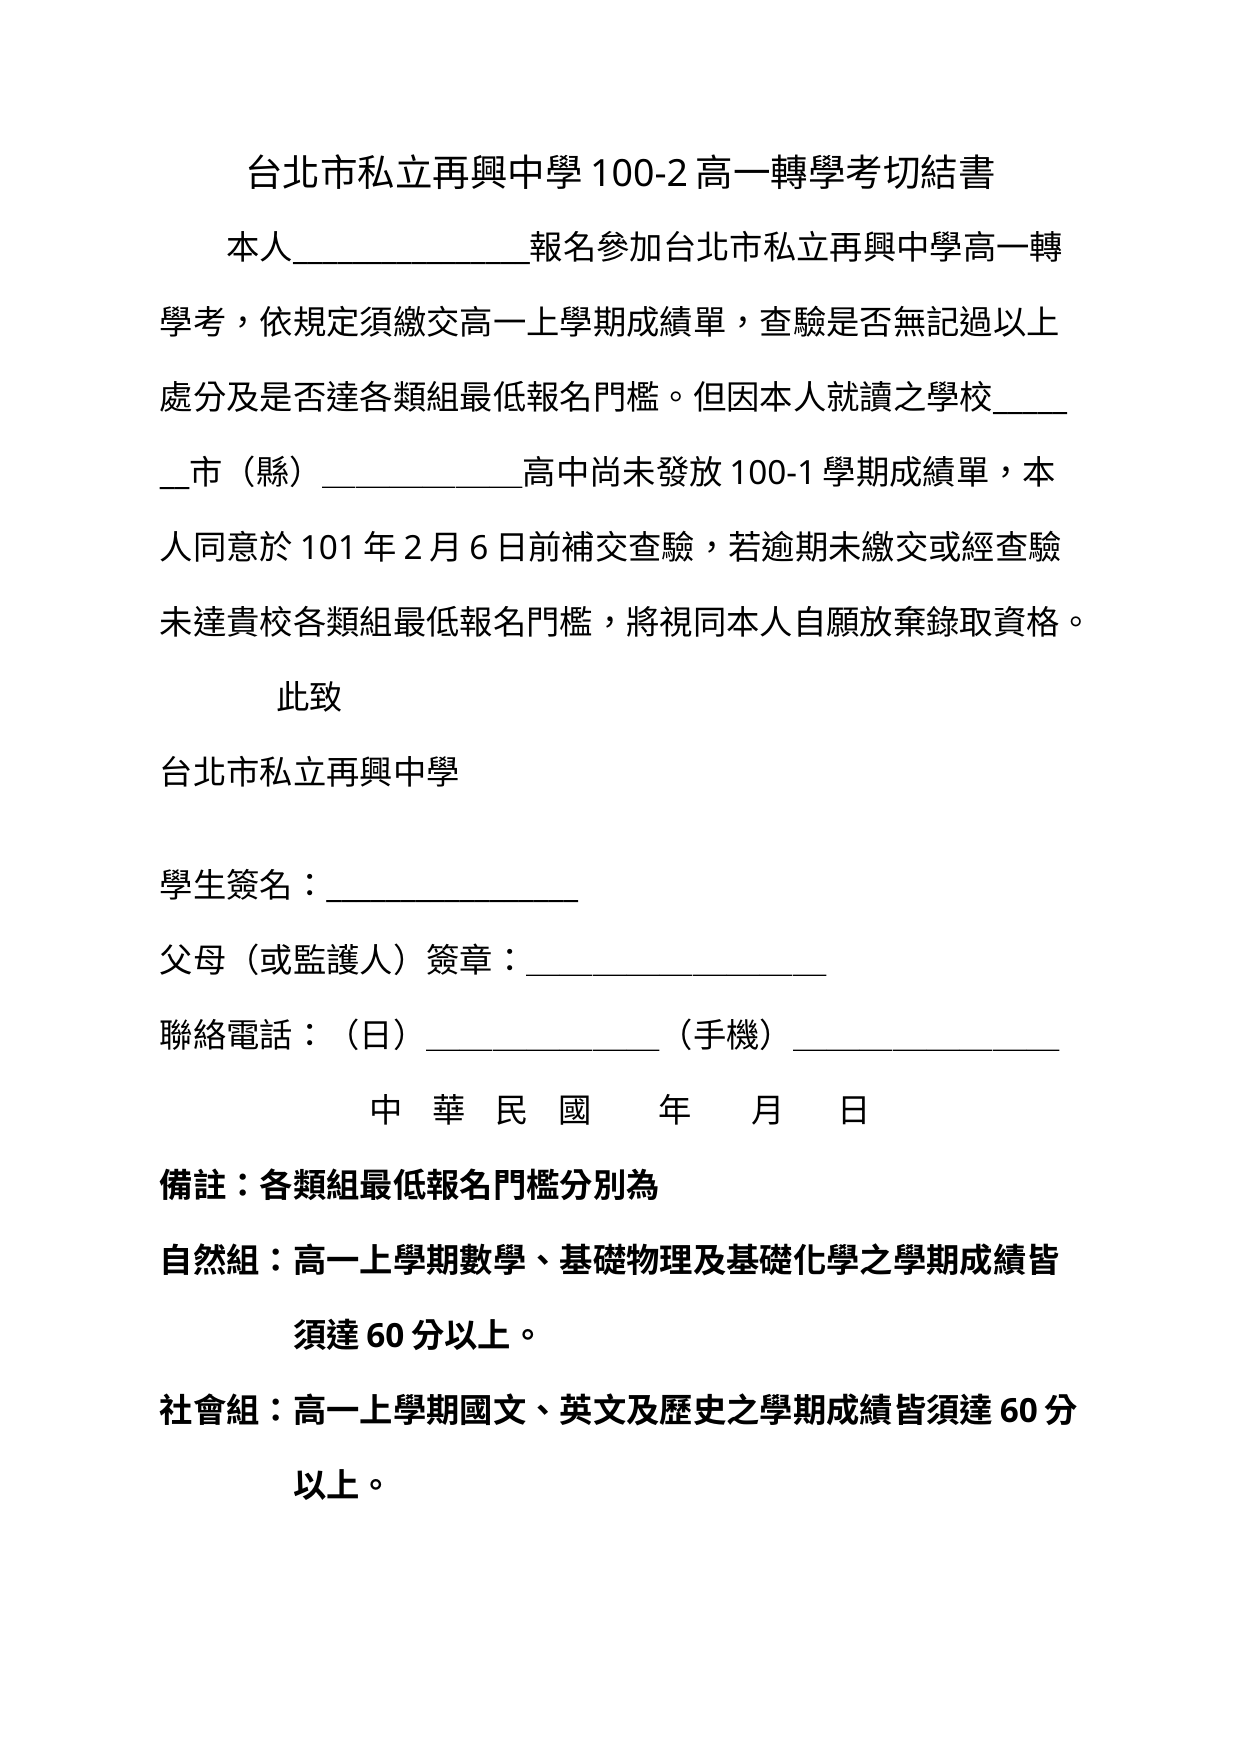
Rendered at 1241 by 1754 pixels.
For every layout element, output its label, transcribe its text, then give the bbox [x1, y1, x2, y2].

text 本人________________報名參加台北市私立再興中學高一轉學考，依規定須繳交高一上學期成績單，查驗是否無記過以上處分及是否達各類組最低報名門檻。但因本人就讀之學校_______市（縣）＿＿＿＿＿＿高中尚未發放100-1學期成績單，本人同意於101年2月6日前補交查驗，若逾期未繳交或經查驗未達貴校各類組最低報名門檻，將視同本人自願放棄錄取資格。 [159, 208, 1081, 658]
text 備註：各類組最低報名門檻分別為 [159, 1145, 1081, 1220]
text 學生簽名：_________________ [159, 845, 1081, 920]
text 社會組：高一上學期國文、英文及歷史之學期成績皆須達60分以上。 [159, 1370, 1081, 1520]
text 自然組：高一上學期數學、基礎物理及基礎化學之學期成績皆須達60分以上。 [159, 1220, 1081, 1370]
text 父母（或監護人）簽章：＿＿＿＿＿＿＿＿＿ [159, 920, 1081, 995]
text 中 華 民 國 年 月 日 [159, 1070, 1081, 1145]
text 聯絡電話：（日）＿＿＿＿＿＿＿（手機）＿＿＿＿＿＿＿＿ [159, 995, 1081, 1070]
text 台北市私立再興中學100-2高一轉學考切結書 [159, 133, 1081, 208]
text 台北市私立再興中學 [159, 733, 1081, 808]
text 此致 [159, 658, 1081, 733]
